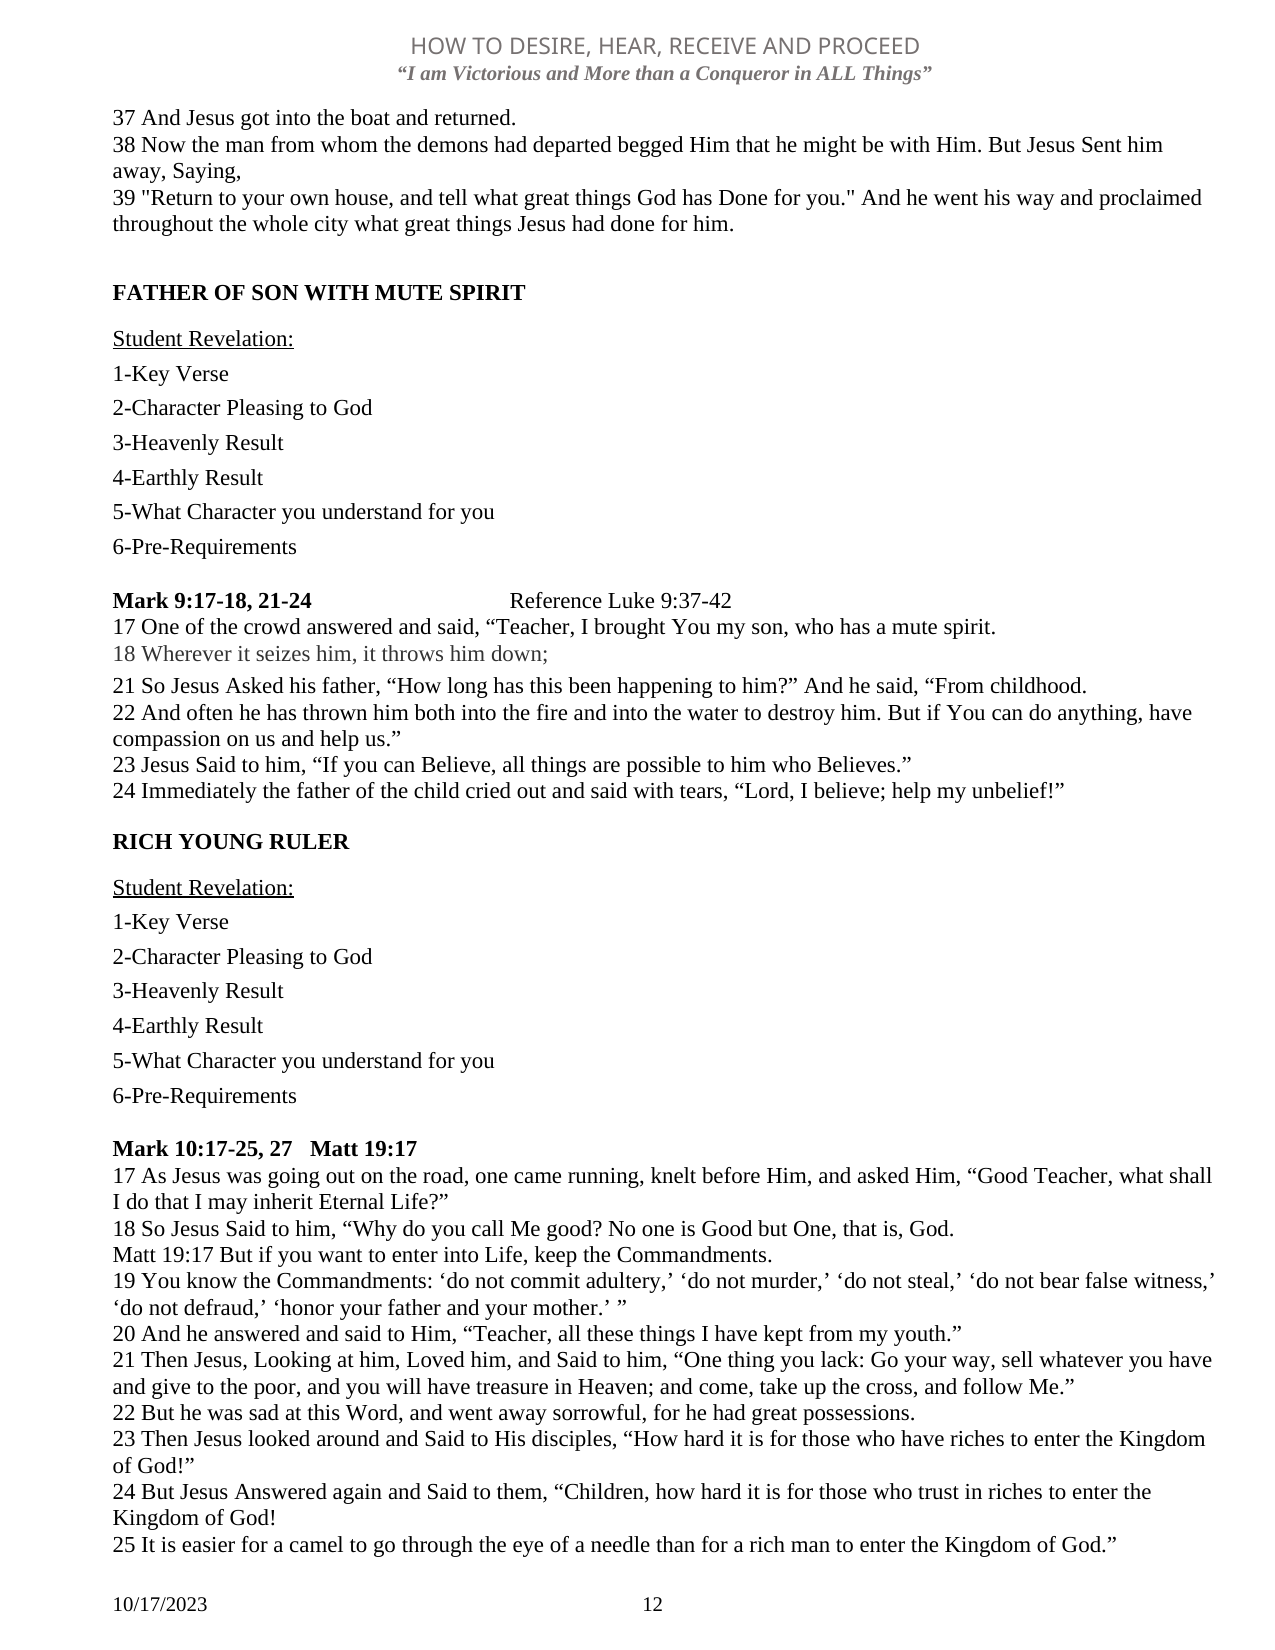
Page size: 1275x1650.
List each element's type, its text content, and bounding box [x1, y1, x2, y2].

text 1-Key Verse [112, 908, 1218, 934]
text 24 But Jesus Answered again and Said to them, “Children, how hard it is for those who trust in riches to enter the Kingdom of God! [112, 1478, 1218, 1531]
text 4-Earthly Result [112, 1012, 1218, 1039]
text 6-Pre-Requirements [112, 533, 1218, 559]
text 23 Jesus Said to him, “If you can Believe, all things are possible to him who Believes.” [112, 751, 1218, 778]
text 3-Heavenly Result [112, 429, 1218, 455]
text FATHER OF SON WITH MUTE SPIRIT [112, 279, 1218, 306]
text 19 You know the Commandments: ‘do not commit adultery,’ ‘do not murder,’ ‘do not steal,’ ‘do not bear false witness,’ ‘do not defraud,’ ‘honor your father and your mother.’ ” [112, 1267, 1218, 1320]
text 39 "Return to your own house, and tell what great things God has Done for you." And he went his way and proclaimed throughout the whole city what great things Jesus had done for him. [112, 183, 1218, 236]
text 18 Wherever it seizes him, it throws him down; [112, 639, 1218, 666]
text 5-What Character you understand for you [112, 1047, 1218, 1073]
text 4-Earthly Result [112, 464, 1218, 490]
text 25 It is easier for a camel to go through the eye of a needle than for a rich man to enter the Kingdom of God.” [112, 1531, 1218, 1557]
text 2-Character Pleasing to God [112, 943, 1218, 969]
text 5-What Character you understand for you [112, 498, 1218, 525]
text 22 And often he has thrown him both into the fire and into the water to destroy him. But if You can do anything, have compassion on us and help us.” [112, 698, 1218, 751]
text 6-Pre-Requirements [112, 1082, 1218, 1108]
text 21 Then Jesus, Looking at him, Loved him, and Said to him, “One thing you lack: Go your way, sell whatever you have and give to the poor, and you will have treasure in Heaven; and come, take up the cross, and follow Me.” [112, 1346, 1218, 1399]
text Mark 10:17-25, 27 Matt 19:17 [112, 1136, 1218, 1162]
text Mark 9:17-18, 21-24 Reference Luke 9:37-42 [112, 587, 1218, 613]
text 21 So Jesus Asked his father, “How long has this been happening to him?” And he said, “From childhood. [112, 672, 1218, 698]
text Student Revelation: [112, 325, 1218, 351]
text RICH YOUNG RULER [112, 828, 1218, 854]
text 1-Key Verse [112, 359, 1218, 386]
text 17 One of the crowd answered and said, “Teacher, I brought You my son, who has a mute spirit. [112, 613, 1218, 639]
text 17 As Jesus was going out on the road, one came running, knelt before Him, and asked Him, “Good Teacher, what shall I do that I may inherit Eternal Life?” [112, 1162, 1218, 1214]
text 2-Character Pleasing to God [112, 394, 1218, 421]
text 24 Immediately the father of the child cried out and said with tears, “Lord, I believe; help my unbelief!” [112, 778, 1218, 804]
text 22 But he was sad at this Word, and went away sorrowful, for he had great possessions. [112, 1399, 1218, 1425]
text Student Revelation: [112, 873, 1218, 900]
text 38 Now the man from whom the demons had departed begged Him that he might be with Him. But Jesus Sent him away, Saying, [112, 131, 1218, 183]
text 18 So Jesus Said to him, “Why do you call Me good? No one is Good but One, that is, God. [112, 1214, 1218, 1241]
text 37 And Jesus got into the boat and returned. [112, 104, 1218, 131]
text 3-Heavenly Result [112, 978, 1218, 1004]
text 23 Then Jesus looked around and Said to His disciples, “How hard it is for those who have riches to enter the Kingdom of God!” [112, 1425, 1218, 1478]
text Matt 19:17 But if you want to enter into Life, keep the Commandments. [112, 1241, 1218, 1267]
text 20 And he answered and said to Him, “Teacher, all these things I have kept from my youth.” [112, 1320, 1218, 1346]
